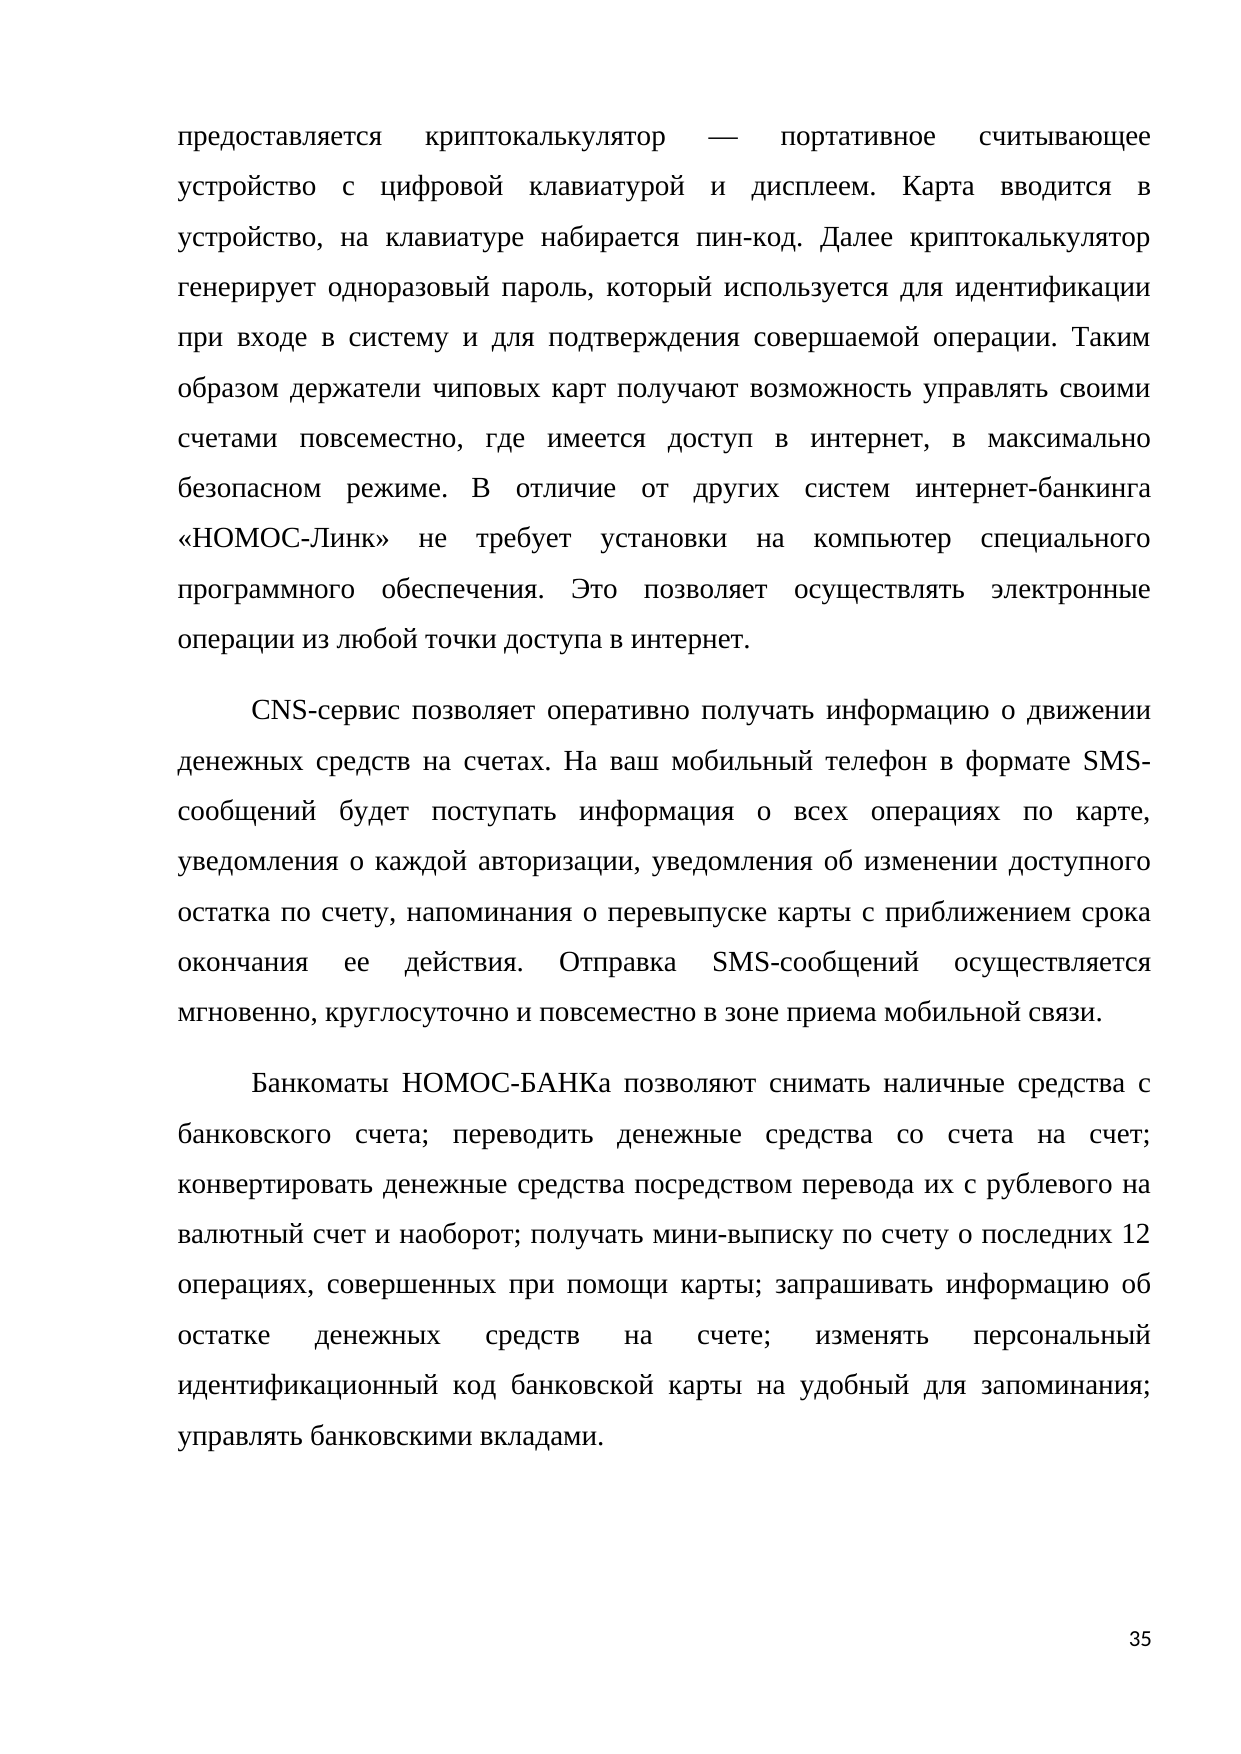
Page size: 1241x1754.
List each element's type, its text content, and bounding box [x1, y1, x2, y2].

text Банкоматы НОМОС-БАНКа позволяют снимать наличные средства с банковского счета; переводить денежные средства со счета на счет; конвертировать денежные средства посредством перевода их с рублевого на валютный счет и наоборот; получать мини-выписку по счету о последних 12 операциях, совершенных при помощи карты; запрашивать информацию об остатке денежных средств на счете; изменять персональный идентификационный код банковской карты на удобный для запоминания; управлять банковскими вкладами. [177, 1065, 1152, 1451]
text CNS-сервис позволяет оперативно получать информацию о движении денежных средств на счетах. На ваш мобильный телефон в формате SMS-сообщений будет поступать информация о всех операциях по карте, уведомления о каждой авторизации, уведомления об изменении доступного остатка по счету, напоминания о перевыпуске карты с приближением срока окончания ее действия. Отправка SMS-сообщений осуществляется мгновенно, круглосуточно и повсеместно в зоне приема мобильной связи. [177, 692, 1152, 1028]
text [177, 118, 1152, 655]
